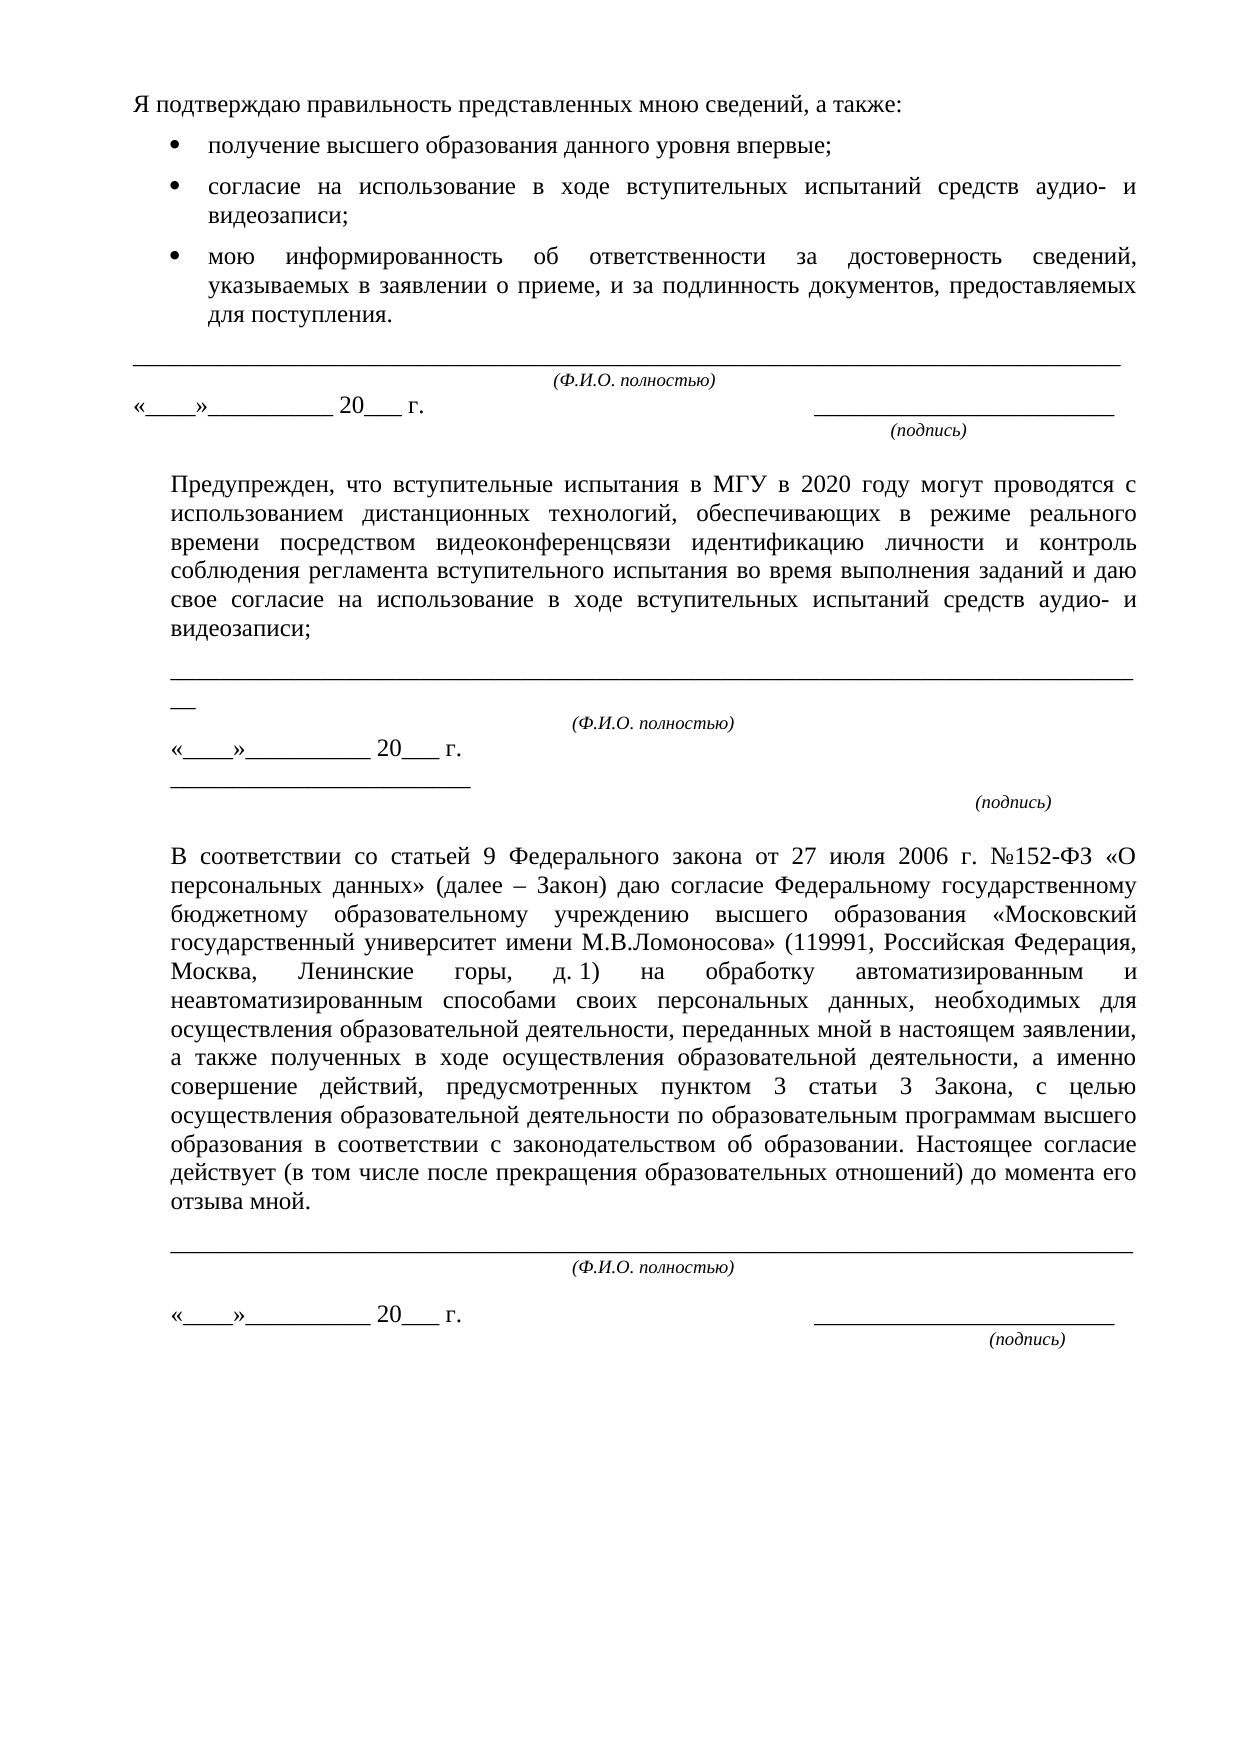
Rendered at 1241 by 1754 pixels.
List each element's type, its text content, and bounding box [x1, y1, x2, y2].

text Я подтверждаю правильность представленных мною сведений, а также: [133, 89, 1138, 117]
list мою информированность об ответственности за достоверность сведений, указываемых в заявлении о приеме, и за подлинность документов, предоставляемых для поступления. [170, 241, 1138, 327]
text (Ф.И.О. полностью) [170, 1256, 1138, 1278]
text (Ф.И.О. полностью) [133, 369, 1138, 390]
text «____»__________ 20___ г. ________________________ [133, 390, 1138, 419]
list (подпись) [162, 791, 1138, 812]
text «____»__________ 20___ г. ________________________ [170, 733, 1138, 791]
text _____________________________________________________________________________ [170, 1227, 1138, 1256]
text (Ф.И.О. полностью) [170, 712, 1138, 733]
text (подпись) [133, 419, 1138, 441]
text «____»__________ 20___ г. ________________________ [170, 1299, 1138, 1328]
text _______________________________________________________________________________ [133, 340, 1138, 369]
list согласие на использование в ходе вступительных испытаний средств аудио- и видеозаписи; [170, 171, 1138, 229]
text _______________________________________________________________________________ [170, 654, 1138, 712]
list получение высшего образования данного уровня впервые; [170, 130, 1138, 159]
list Предупрежден, что вступительные испытания в МГУ в 2020 году могут проводятся с использованием дистанционных технологий, обеспечивающих в режиме реального времени посредством видеоконференцсвязи идентификацию личности и контроль соблюдения регламента вступительного испытания во время выполнения заданий и даю свое согласие на использование в ходе вступительных испытаний средств аудио- и видеозаписи; [170, 469, 1138, 642]
text (подпись) [770, 1328, 1138, 1349]
list В соответствии со статьей 9 Федерального закона от 27 июля 2006 г. №152-ФЗ «О персональных данных» (далее – Закон) даю согласие Федеральному государственному бюджетному образовательному учреждению высшего образования «Московский государственный университет имени М.В.Ломоносова» (119991, Российская Федерация, Москва, Ленинские горы, д. 1) на обработку автоматизированным и неавтоматизированным способами своих персональных данных, необходимых для осуществления образовательной деятельности, переданных мной в настоящем заявлении, а также полученных в ходе осуществления образовательной деятельности, а именно совершение действий, предусмотренных пунктом 3 статьи 3 Закона, с целью осуществления образовательной деятельности по образовательным программам высшего образования в соответствии с законодательством об образовании. Настоящее согласие действует (в том числе после прекращения образовательных отношений) до момента его отзыва мной. [170, 841, 1138, 1215]
